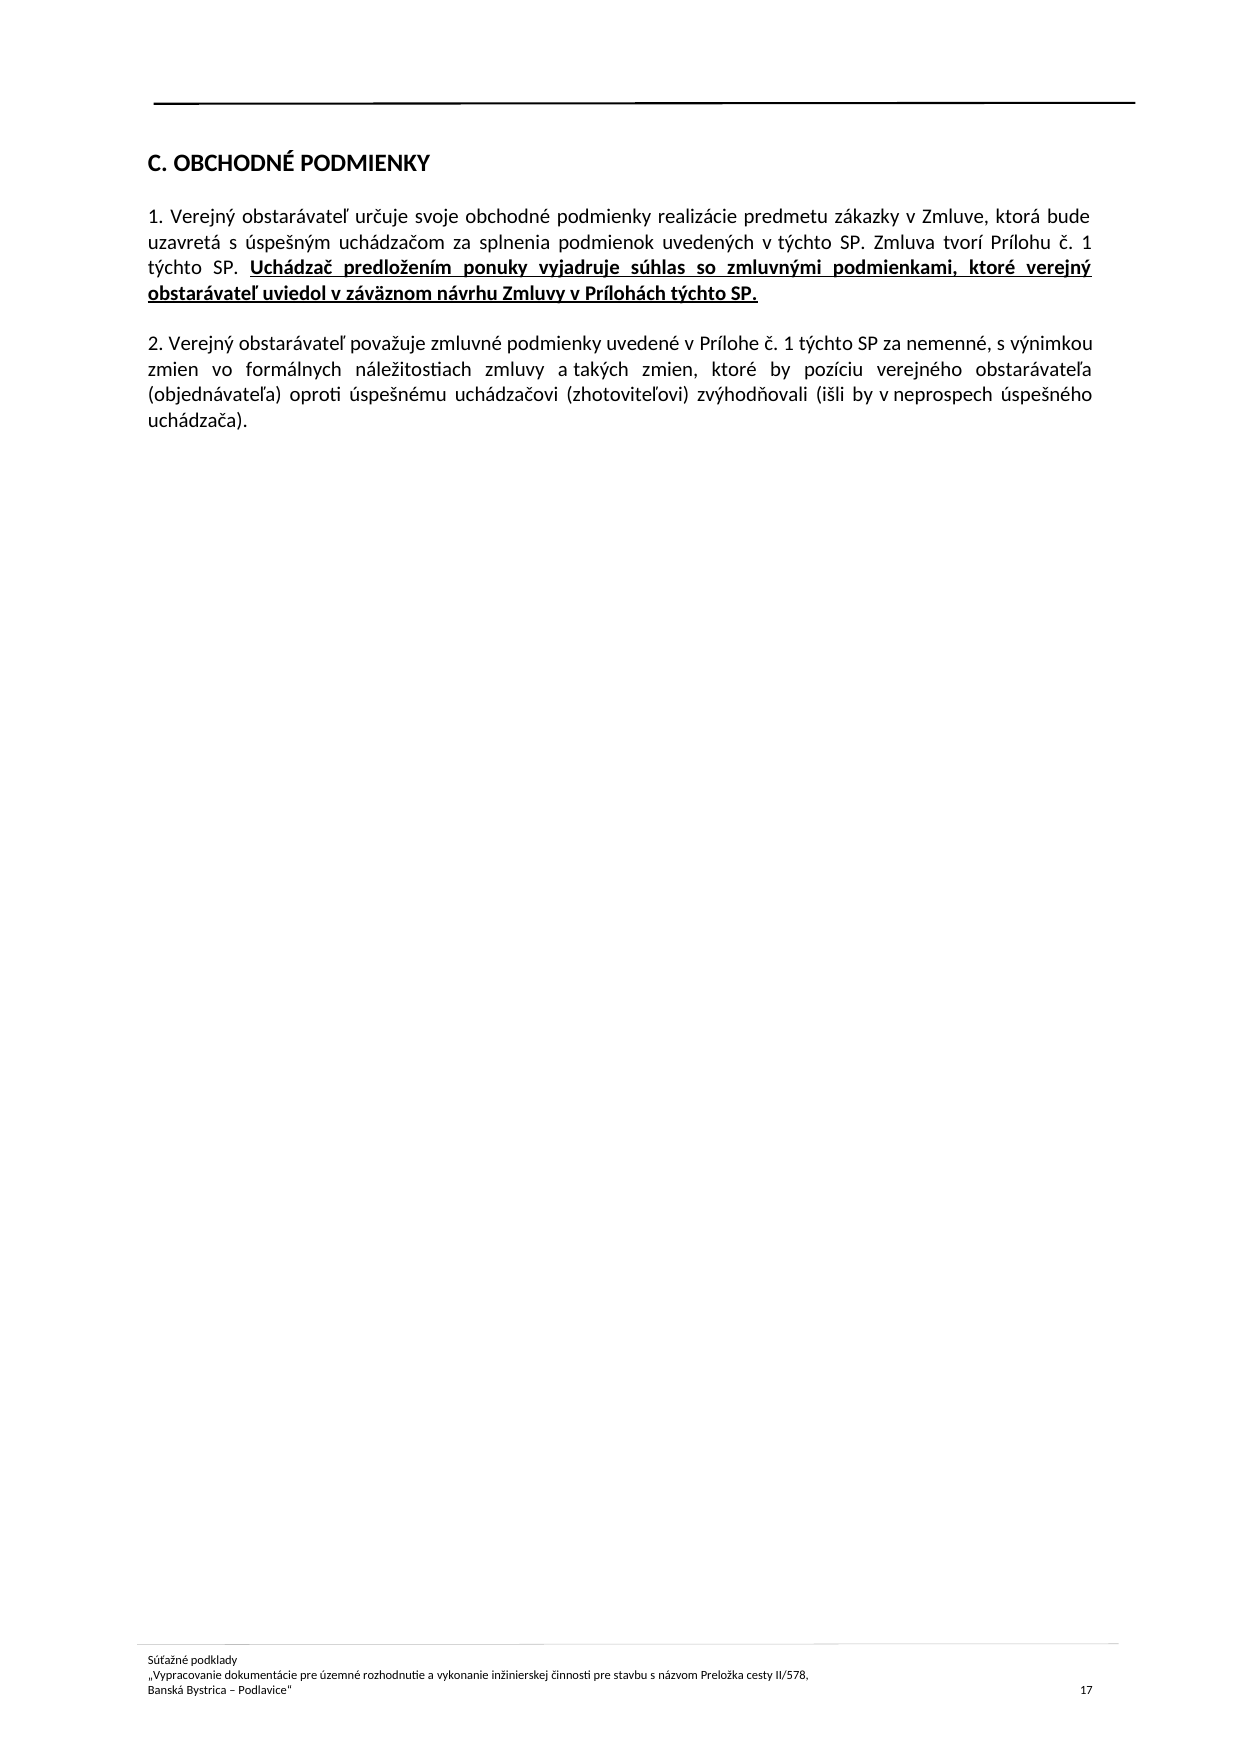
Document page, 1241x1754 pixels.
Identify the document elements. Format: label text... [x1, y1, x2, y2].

text 2. Verejný obstarávateľ považuje zmluvné podmienky uvedené v Prílohe č. 1 týchto SP za nemenné, s výnimkou zmien vo formálnych náležitostiach zmluvy a takých zmien, ktoré by pozíciu verejného obstarávateľa (objednávateľa) oproti úspešnému uchádzačovi (zhotoviteľovi) zvýhodňovali (išli by v neprospech úspešného uchádzača). [148, 331, 1093, 432]
text C. OBCHODNÉ PODMIENKY [148, 148, 1093, 178]
text 1. Verejný obstarávateľ určuje svoje obchodné podmienky realizácie predmetu zákazky v Zmluve, ktorá bude uzavretá s úspešným uchádzačom za splnenia podmienok uvedených v týchto SP. Zmluva tvorí Prílohu č. 1 týchto SP. Uchádzač predložením ponuky vyjadruje súhlas so zmluvnými podmienkami, ktoré verejný obstarávateľ uviedol v záväznom návrhu Zmluvy v Prílohách týchto SP. [148, 203, 1093, 305]
